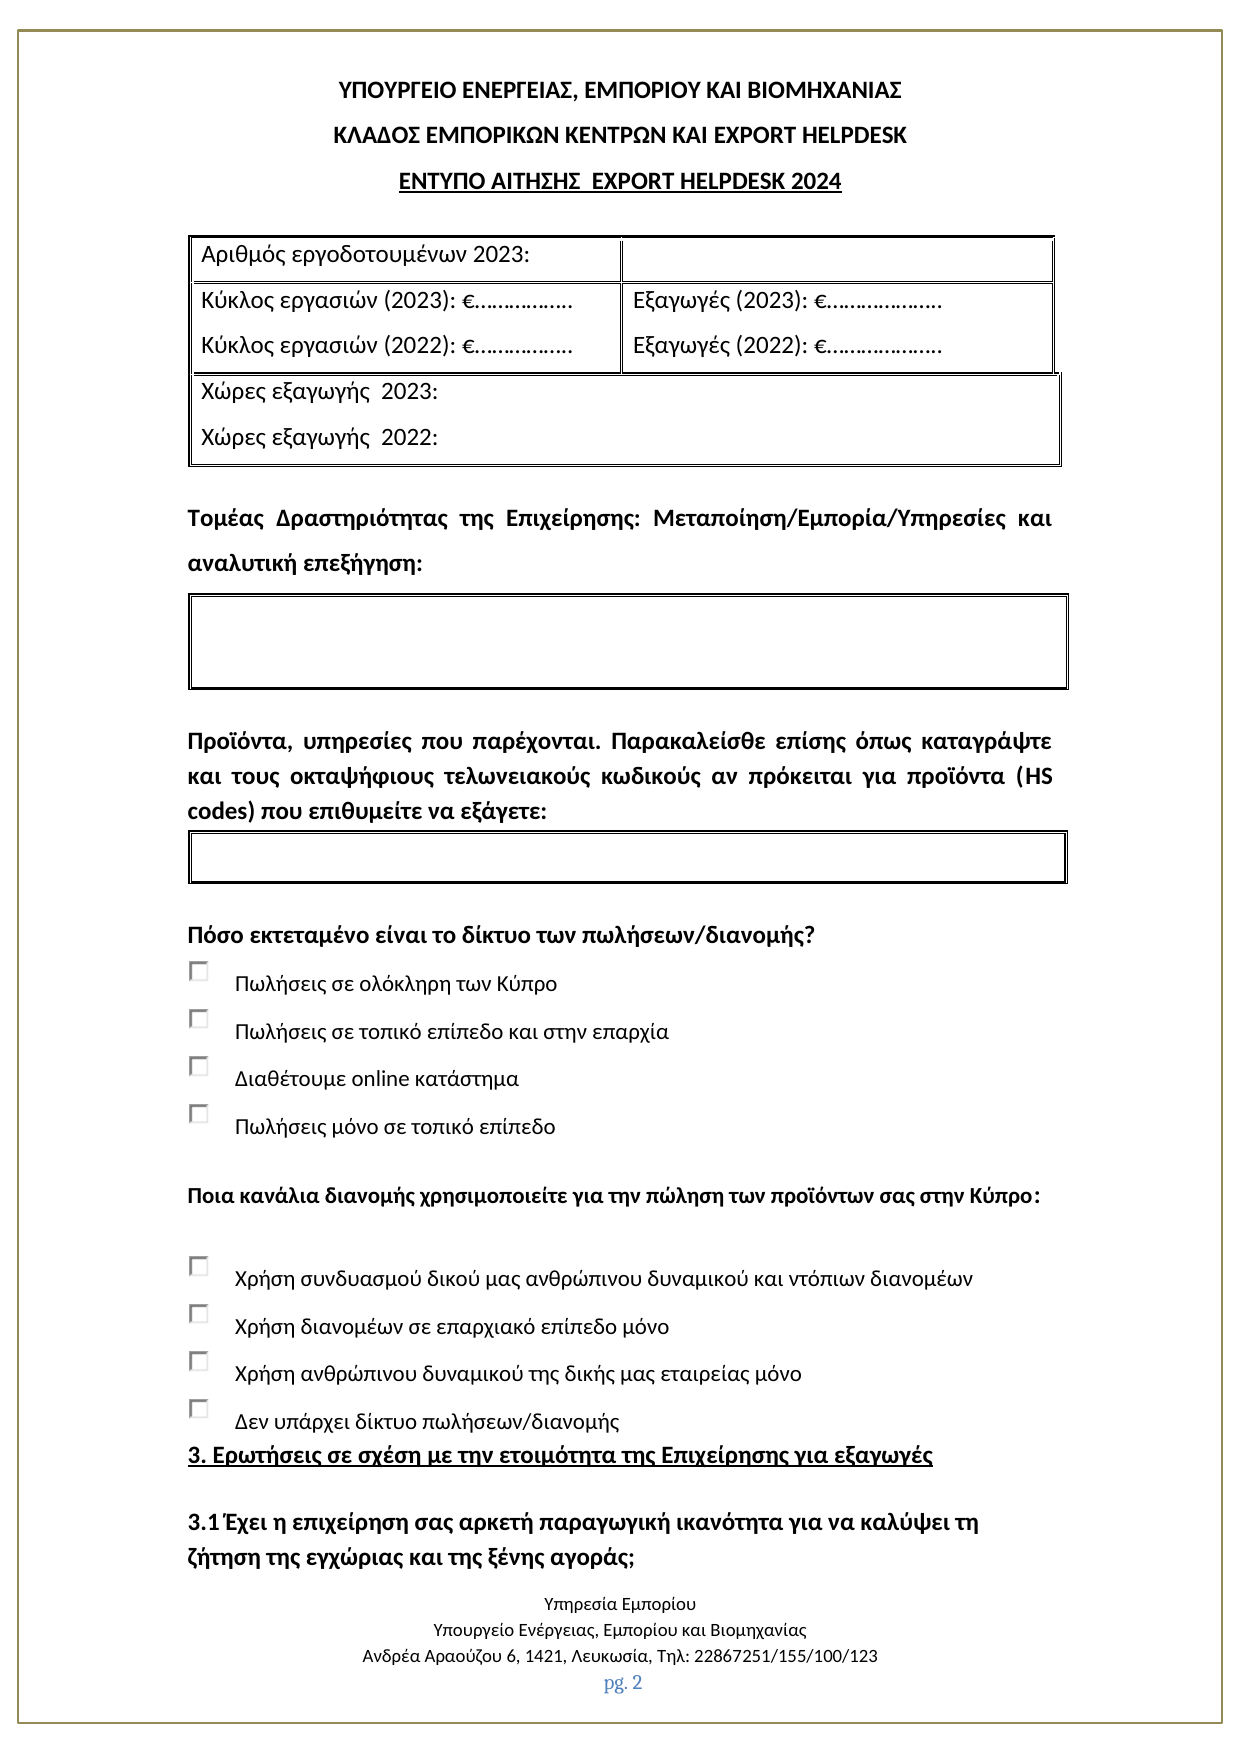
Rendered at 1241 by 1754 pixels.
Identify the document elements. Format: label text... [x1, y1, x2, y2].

table_cell Χώρες εξαγωγής 2023: Χώρες εξαγωγής 2022: [192, 372, 1060, 464]
text Χρήση ανθρώπινου δυναμικού της δικής μας εταιρείας μόνο [187, 1344, 1053, 1387]
text Πωλήσεις μόνο σε τοπικό επίπεδο [187, 1097, 1053, 1140]
text Διαθέτουμε online κατάστημα [187, 1049, 1053, 1092]
text Τομέας Δραστηριότητας της Επιχείρησης: Μεταποίηση/Εμπορία/Υπηρεσίες και αναλυτική επεξήγηση: [187, 502, 1053, 578]
table_header [192, 834, 1064, 881]
table_cell Κύκλος εργασιών (2023): €…………….. Κύκλος εργασιών (2022): €…………….. [190, 281, 622, 372]
text Χρήση διανομέων σε επαρχιακό επίπεδο μόνο [187, 1297, 1053, 1340]
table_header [622, 238, 1053, 281]
text Δεν υπάρχει δίκτυο πωλήσεων/διανομής [187, 1392, 1053, 1435]
text 3.1 Έχει η επιχείρηση σας αρκετή παραγωγική ικανότητα για να καλύψει τη ζήτηση της εγχώριας και της ξένης αγοράς; [187, 1506, 1053, 1572]
table_cell Εξαγωγές (2023): €……………….. Εξαγωγές (2022): €……………….. [623, 284, 1052, 372]
text Πωλήσεις σε ολόκληρη των Κύπρο [187, 954, 1053, 997]
text Προϊόντα, υπηρεσίες που παρέχονται. Παρακαλείσθε επίσης όπως καταγράψτε και τους οκταψήφιους τελωνειακούς κωδικούς αν πρόκειται για προϊόντα (HS codes) που επιθυμείτε να εξάγετε: [187, 725, 1053, 826]
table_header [192, 238, 622, 281]
text Πωλήσεις σε τοπικό επίπεδο και στην επαρχία [187, 1002, 1053, 1045]
text Πόσο εκτεταμένο είναι το δίκτυο των πωλήσεων/διανομής? [187, 919, 1053, 950]
table_header [192, 597, 1066, 687]
text 3. Ερωτήσεις σε σχέση με την ετοιμότητα της Επιχείρησης για εξαγωγές [187, 1439, 1053, 1470]
text Χρήση συνδυασμού δικού μας ανθρώπινου δυναμικού και ντόπιων διανομέων [187, 1249, 1053, 1292]
text Ποια κανάλια διανομής χρησιμοποιείτε για την πώληση των προϊόντων σας στην Κύπρο: [187, 1179, 1053, 1210]
